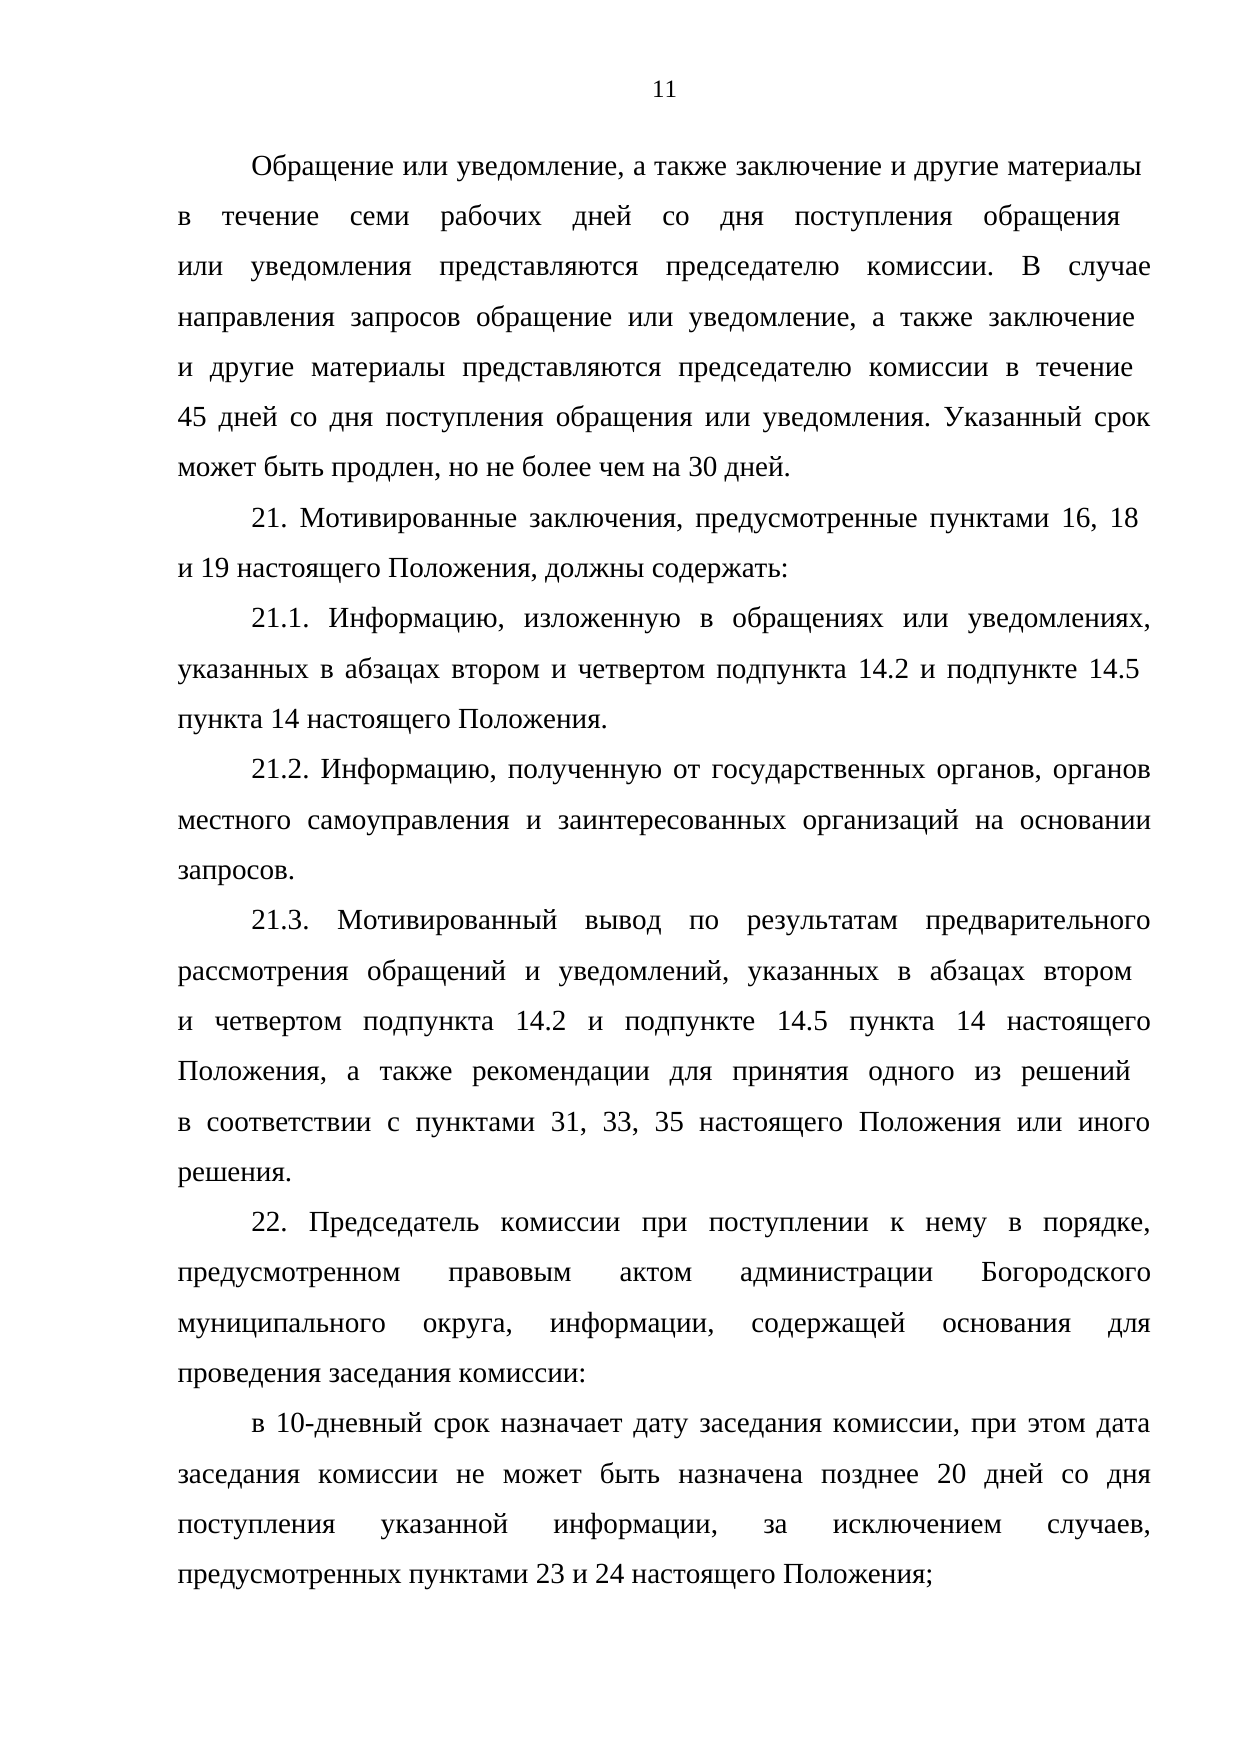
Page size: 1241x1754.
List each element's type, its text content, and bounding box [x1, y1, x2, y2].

text в 10-дневный срок назначает дату заседания комиссии, при этом дата заседания комиссии не может быть назначена позднее 20 дней со дня поступления указанной информации, за исключением случаев, предусмотренных пунктами 23 и 24 настоящего Положения; [177, 1406, 1152, 1590]
text 21.2. Информацию, полученную от государственных органов, органов местного самоуправления и заинтересованных организаций на основании запросов. [177, 751, 1152, 886]
text 21. Мотивированные заключения, предусмотренные пунктами 16, 18 и 19 настоящего Положения, должны содержать: [177, 500, 1152, 584]
text 21.3. Мотивированный вывод по результатам предварительного рассмотрения обращений и уведомлений, указанных в абзацах втором и четвертом подпункта 14.2 и подпункте 14.5 пункта 14 настоящего Положения, а также рекомендации для принятия одного из решений в соответствии с пунктами 31, 33, 35 настоящего Положения или иного решения. [177, 902, 1152, 1187]
text 22. Председатель комиссии при поступлении к нему в порядке, предусмотренном правовым актом администрации Богородского муниципального округа, информации, содержащей основания для проведения заседания комиссии: [177, 1204, 1152, 1389]
text Обращение или уведомление, а также заключение и другие материалы в течение семи рабочих дней со дня поступления обращения или уведомления представляются председателю комиссии. В случае направления запросов обращение или уведомление, а также заключение и другие материалы представляются председателю комиссии в течение 45 дней со дня поступления обращения или уведомления. Указанный срок может быть продлен, но не более чем на 30 дней. [177, 148, 1152, 483]
text 21.1. Информацию, изложенную в обращениях или уведомлениях, указанных в абзацах втором и четвертом подпункта 14.2 и подпункте 14.5 пункта 14 настоящего Положения. [177, 601, 1152, 735]
